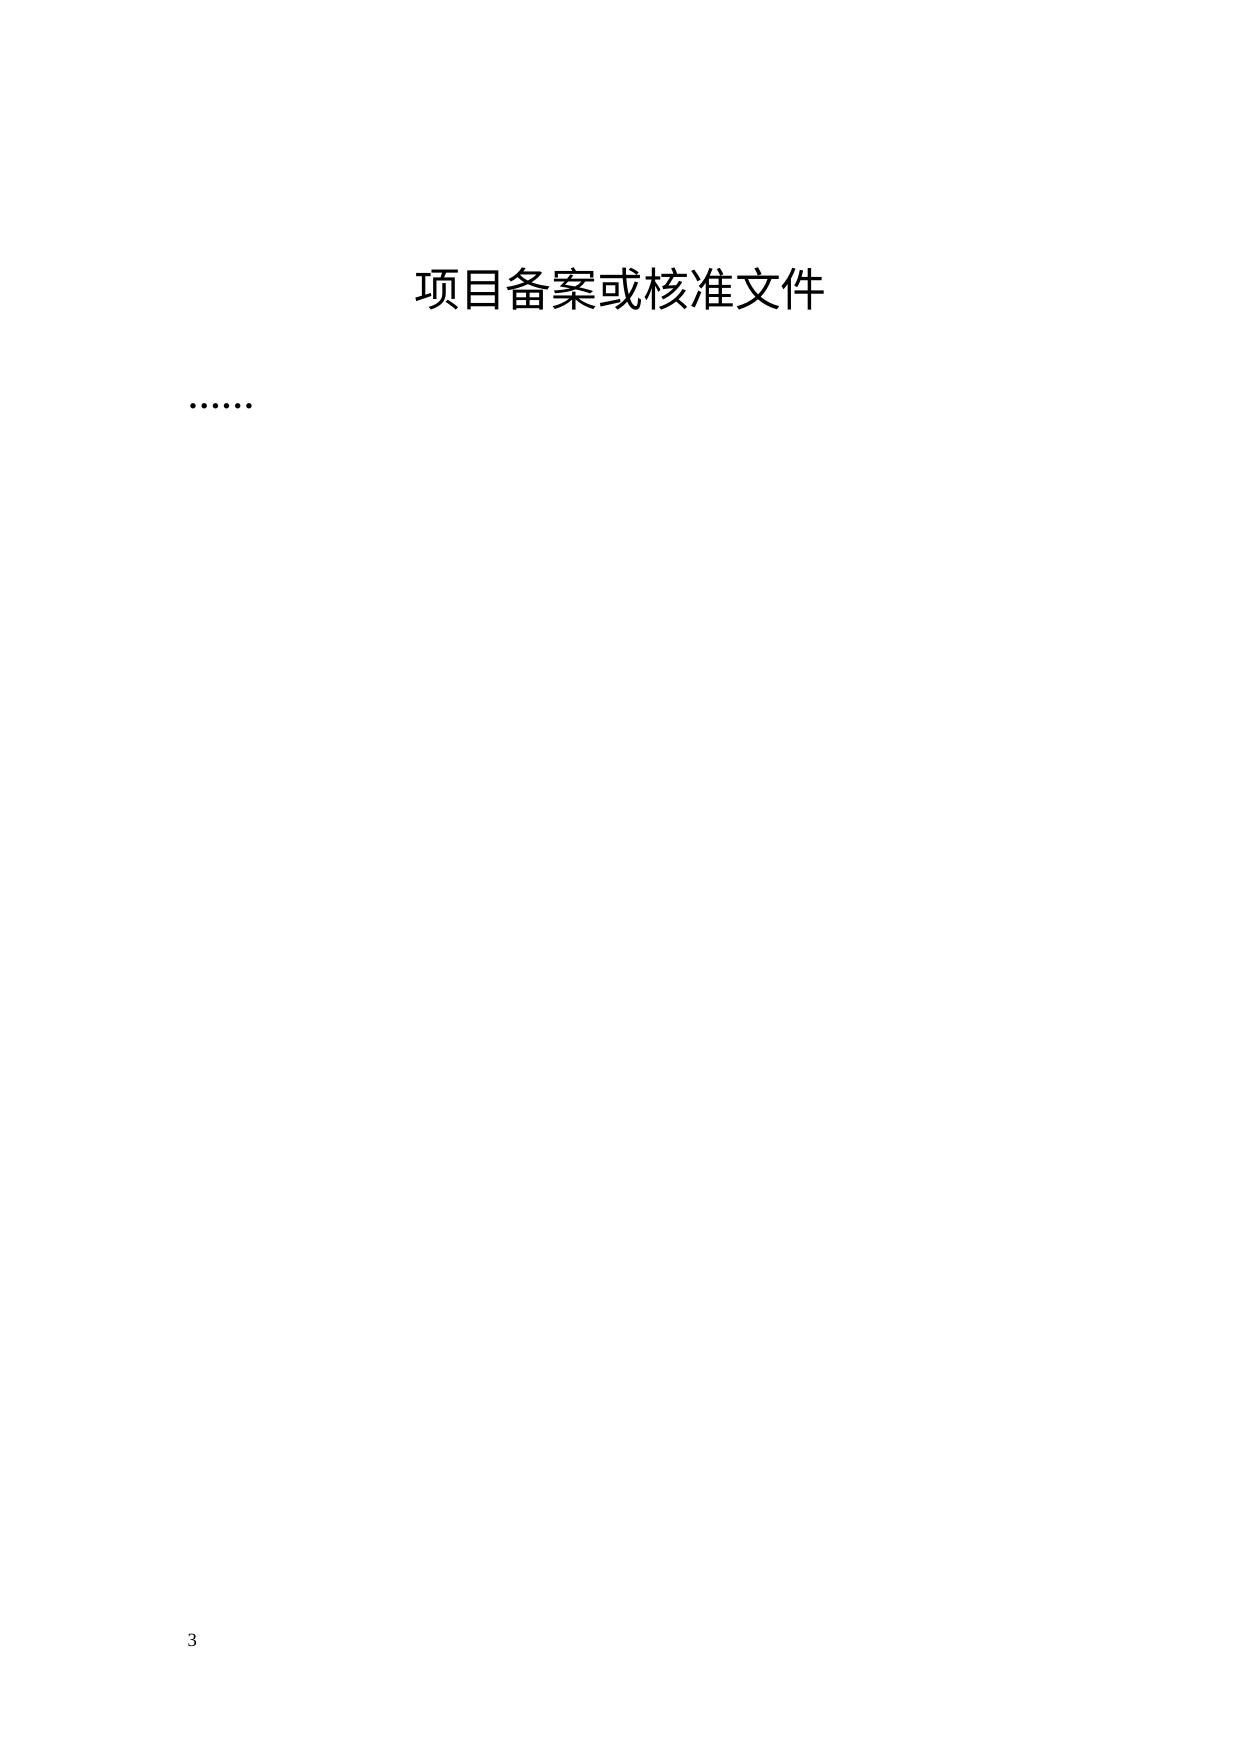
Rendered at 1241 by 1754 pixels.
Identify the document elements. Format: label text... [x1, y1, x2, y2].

subtitle …… [187, 364, 1053, 429]
subtitle 项目备案或核准文件 [187, 237, 1053, 335]
